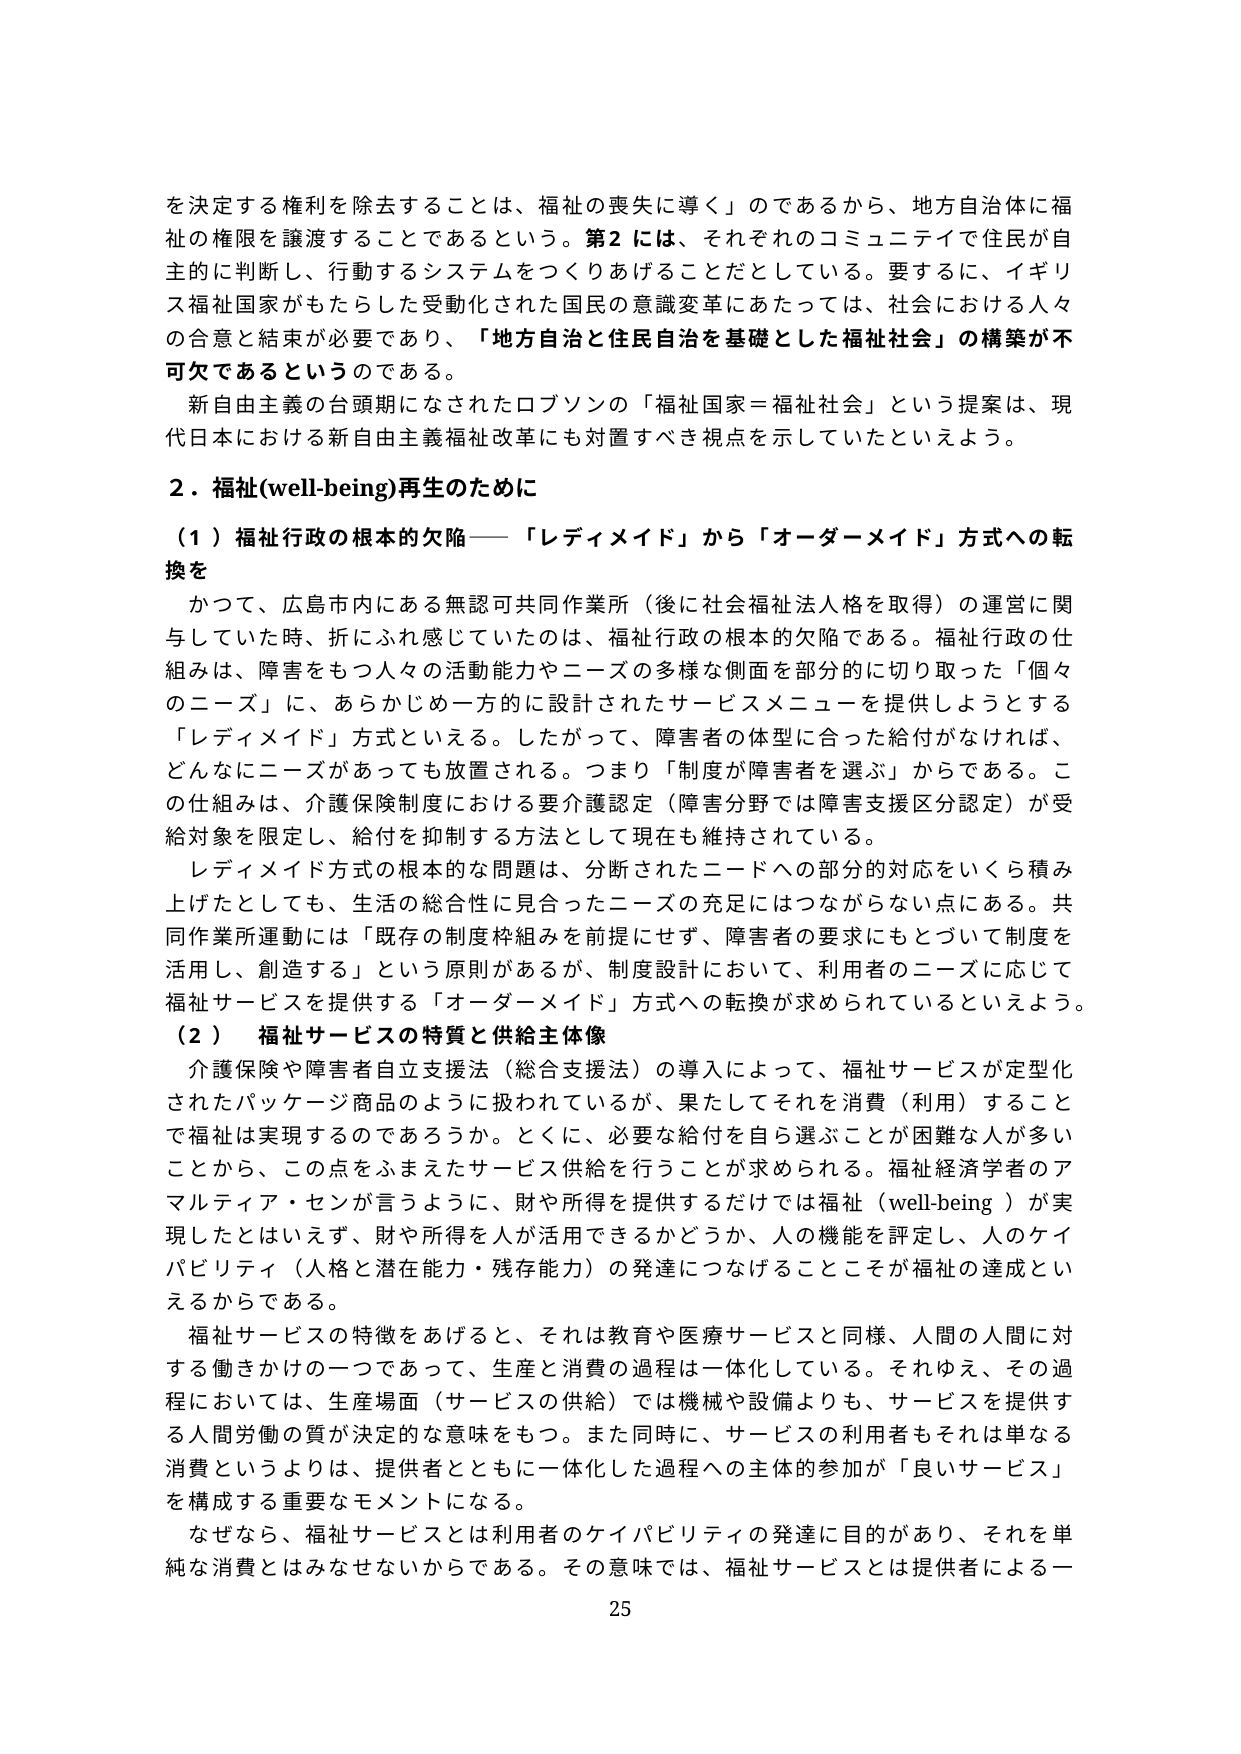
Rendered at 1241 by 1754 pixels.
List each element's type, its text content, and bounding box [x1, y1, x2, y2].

text レディメイド方式の根本的な問題は、分断されたニードへの部分的対応をいくら積み上げたとしても、生活の総合性に見合ったニーズの充足にはつながらない点にある。共同作業所運動には「既存の制度枠組みを前提にせず、障害者の要求にもとづいて制度を活用し、創造する」という原則があるが、制度設計において、利用者のニーズに応じて福祉サービスを提供する「オーダーメイド」方式への転換が求められているといえよう。 [165, 852, 1075, 1018]
text 新自由主義の台頭期になされたロブソンの「福祉国家＝福祉社会」という提案は、現代日本における新自由主義福祉改革にも対置すべき視点を示していたといえよう。 [165, 387, 1075, 453]
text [165, 1517, 1075, 1583]
text （2） 福祉サービスの特質と供給主体像 [165, 1018, 1075, 1052]
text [165, 188, 1075, 387]
text かつて、内にある無認可共同作業所（後に社会福祉法人格を取得）の運営に関与していた時、折にふれ感じていたのは、福祉行政の根本的欠陥である。福祉行政の仕組みは、障害をもつ人々の活動能力やニーズの多様な側面を部分的に切り取った「個々のニーズ」に、あらかじめ一方的に設計されたサービスメニューを提供しようとする「レディメイド」方式といえる。したがって、障害者の体型に合った給付がなければ、どんなにニーズがあっても放置される。つまり「制度が障害者を選ぶ」からである。この仕組みは、介護保険制度における要介護認定（障害分野では障害支援区分認定）が受給対象を限定し、給付を抑制する方法として現在も維持されている。 [165, 586, 1075, 852]
text 介護保険や障害者自立支援法（総合支援法）の導入によって、福祉サービスが定型化されたパッケージ商品のように扱われているが、果たしてそれを消費（利用）することで福祉は実現するのであろうか。とくに、必要な給付を自ら選ぶことが困難な人が多いことから、この点をふまえたサービス供給を行うことが求められる。福祉経済学者のアマルティア・センが言うように、財や所得を提供するだけでは福祉（well-being）が実現したとはいえず、財や所得を人が活用できるかどうか、人の機能を評定し、人のケイパビリティ（人格と潜在能力・残存能力）の発達につなげることこそが福祉の達成といえるからである。 [165, 1052, 1075, 1317]
text ２．福祉(well-being)再生のために [165, 453, 1075, 520]
text 福祉サービスの特徴をあげると、それは教育や医療サービスと同様、人間の人間に対する働きかけの一つであって、生産と消費の過程は一体化している。それゆえ、その過程においては、生産場面（サービスの供給）では機械や設備よりも、サービスを提供する人間労働の質が決定的な意味をもつ。また同時に、サービスの利用者もそれは単なる消費というよりは、提供者とともに一体化した過程への主体的参加が「良いサービス」を構成する重要なモメントになる。 [165, 1317, 1075, 1517]
text （1）福祉行政の根本的欠陥――「レディメイド」から「オーダーメイド」方式への転換を [165, 520, 1075, 586]
